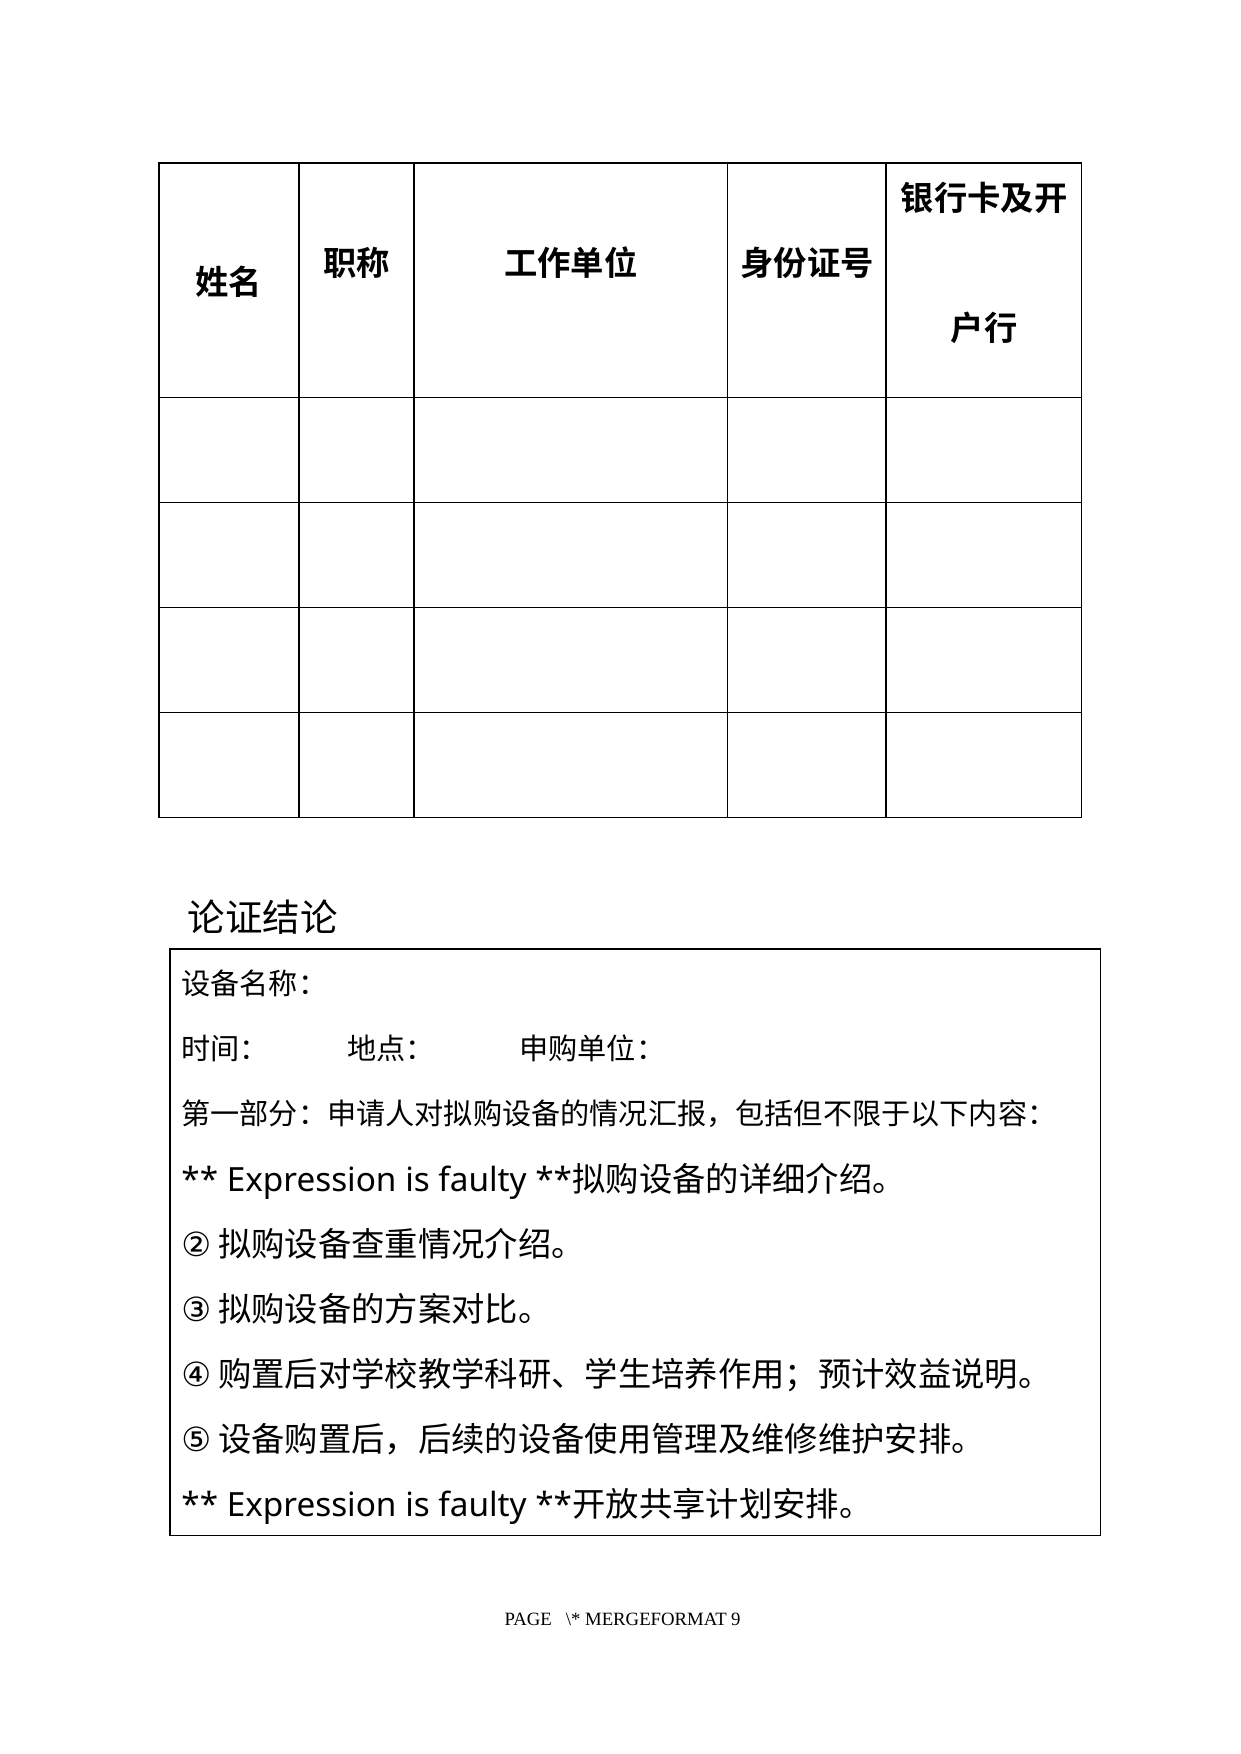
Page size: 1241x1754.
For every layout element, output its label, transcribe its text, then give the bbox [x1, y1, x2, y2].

table_cell [887, 608, 1081, 712]
table_cell [160, 398, 298, 502]
table_cell [300, 608, 413, 712]
table_cell [300, 713, 413, 816]
table_cell 银行卡及开户行 [887, 164, 1081, 397]
table_cell 身份证号 [728, 164, 885, 397]
table_cell [728, 503, 885, 607]
table_cell [415, 608, 727, 712]
table_cell [887, 398, 1081, 502]
table_cell [728, 713, 885, 816]
table_cell 职称 [300, 164, 413, 397]
table_cell [160, 503, 298, 607]
table_cell [415, 503, 727, 607]
table_cell [887, 713, 1081, 816]
table_cell [300, 398, 413, 502]
table_cell [160, 608, 298, 712]
table_cell 姓名 [160, 164, 298, 397]
table_cell [728, 398, 885, 502]
table_cell [300, 503, 413, 607]
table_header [171, 950, 1100, 1534]
table_cell [728, 608, 885, 712]
table_cell [415, 713, 727, 816]
table_cell [415, 398, 727, 502]
table_cell 工作单位 [415, 164, 727, 397]
text 论证结论 [187, 883, 1053, 948]
table_cell [887, 503, 1081, 607]
table_cell [160, 713, 298, 816]
